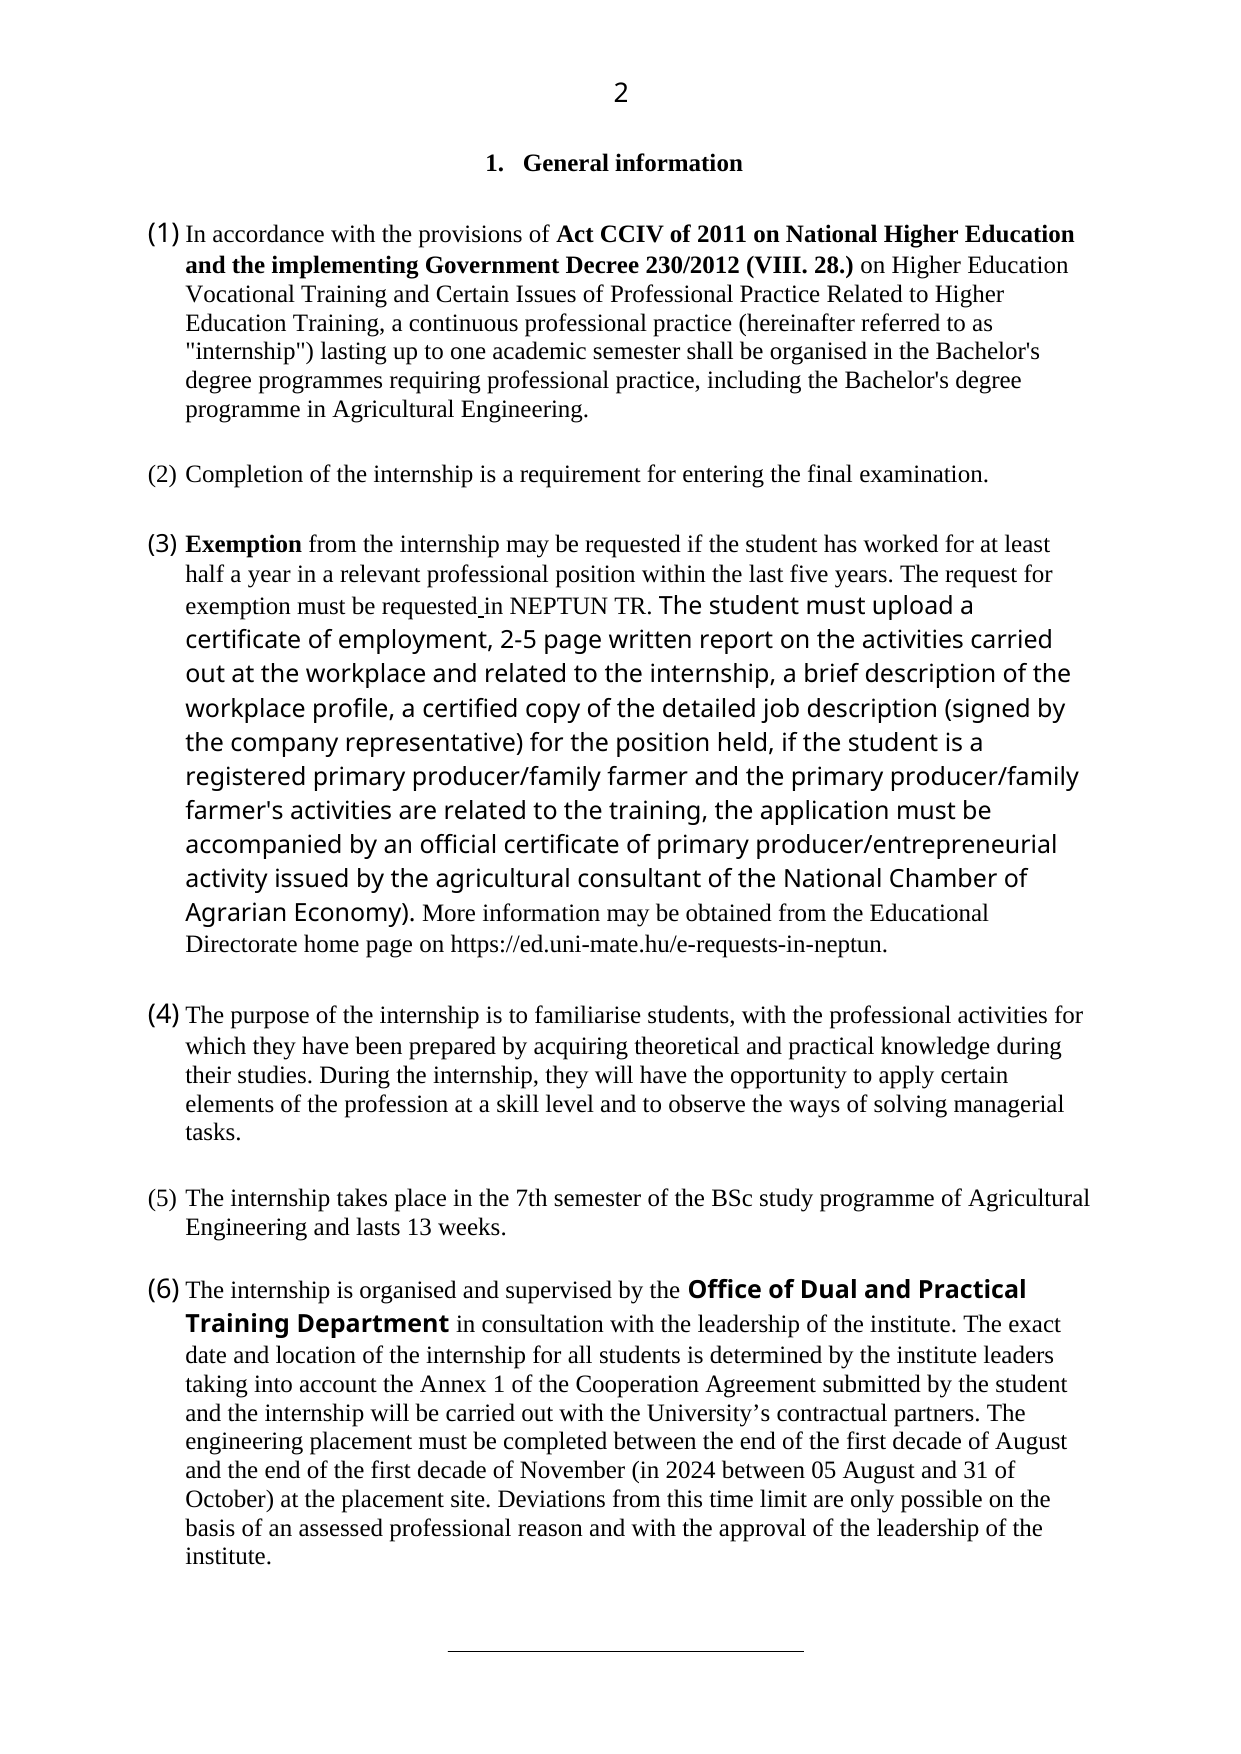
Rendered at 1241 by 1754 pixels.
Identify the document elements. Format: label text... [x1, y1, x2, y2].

list Completion of the internship is a requirement for entering the final examination. [148, 459, 1092, 488]
list The internship is organised and supervised by the Office of Dual and Practical Training Department in consultation with the leadership of the institute. The exact date and location of the internship for all students is determined by the institute leaders taking into account the Annex 1 of the Cooperation Agreement submitted by the student and the internship will be carried out with the University’s contractual partners. The engineering placement must be completed between the end of the first decade of August and the end of the first decade of November (in 2024 between 05 August and 31 of October) at the placement site. Deviations from this time limit are only possible on the basis of an assessed professional reason and with the approval of the leadership of the institute. [148, 1269, 1092, 1570]
list The purpose of the internship is to familiarise students, with the professional activities for which they have been prepared by acquiring theoretical and practical knowledge during their studies. During the internship, they will have the opportunity to apply certain elements of the profession at a skill level and to observe the ways of solving managerial tasks. [148, 994, 1092, 1146]
list Exemption from the internship may be requested if the student has worked for at least half a year in a relevant professional position within the last five years. The request for exemption must be requested in NEPTUN TR. The student must upload a certificate of employment, 2-5 page written report on the activities carried out at the workplace and related to the internship, a brief description of the workplace profile, a certified copy of the detailed job description (signed by the company representative) for the position held, if the student is a registered primary producer/family farmer and the primary producer/family farmer's activities are related to the training, the application must be accompanied by an official certificate of primary producer/entrepreneurial activity issued by the agricultural consultant of the National Chamber of Agrarian Economy). More information may be obtained from the Educational Directorate home page on https://ed.uni-mate.hu/e-requests-in-neptun. [148, 525, 1092, 957]
list General information [485, 148, 1092, 176]
list The internship takes place in the 7th semester of the BSc study programme of Agricultural Engineering and lasts 13 weeks. [148, 1183, 1092, 1241]
list In accordance with the provisions of Act CCIV of 2011 on National Higher Education and the implementing Government Decree 230/2012 (VIII. 28.) on Higher Education Vocational Training and Certain Issues of Professional Practice Related to Higher Education Training, a continuous professional practice (hereinafter referred to as "internship") lasting up to one academic semester shall be organised in the Bachelor's degree programmes requiring professional practice, including the Bachelor's degree programme in Agricultural Engineering. [148, 213, 1092, 423]
